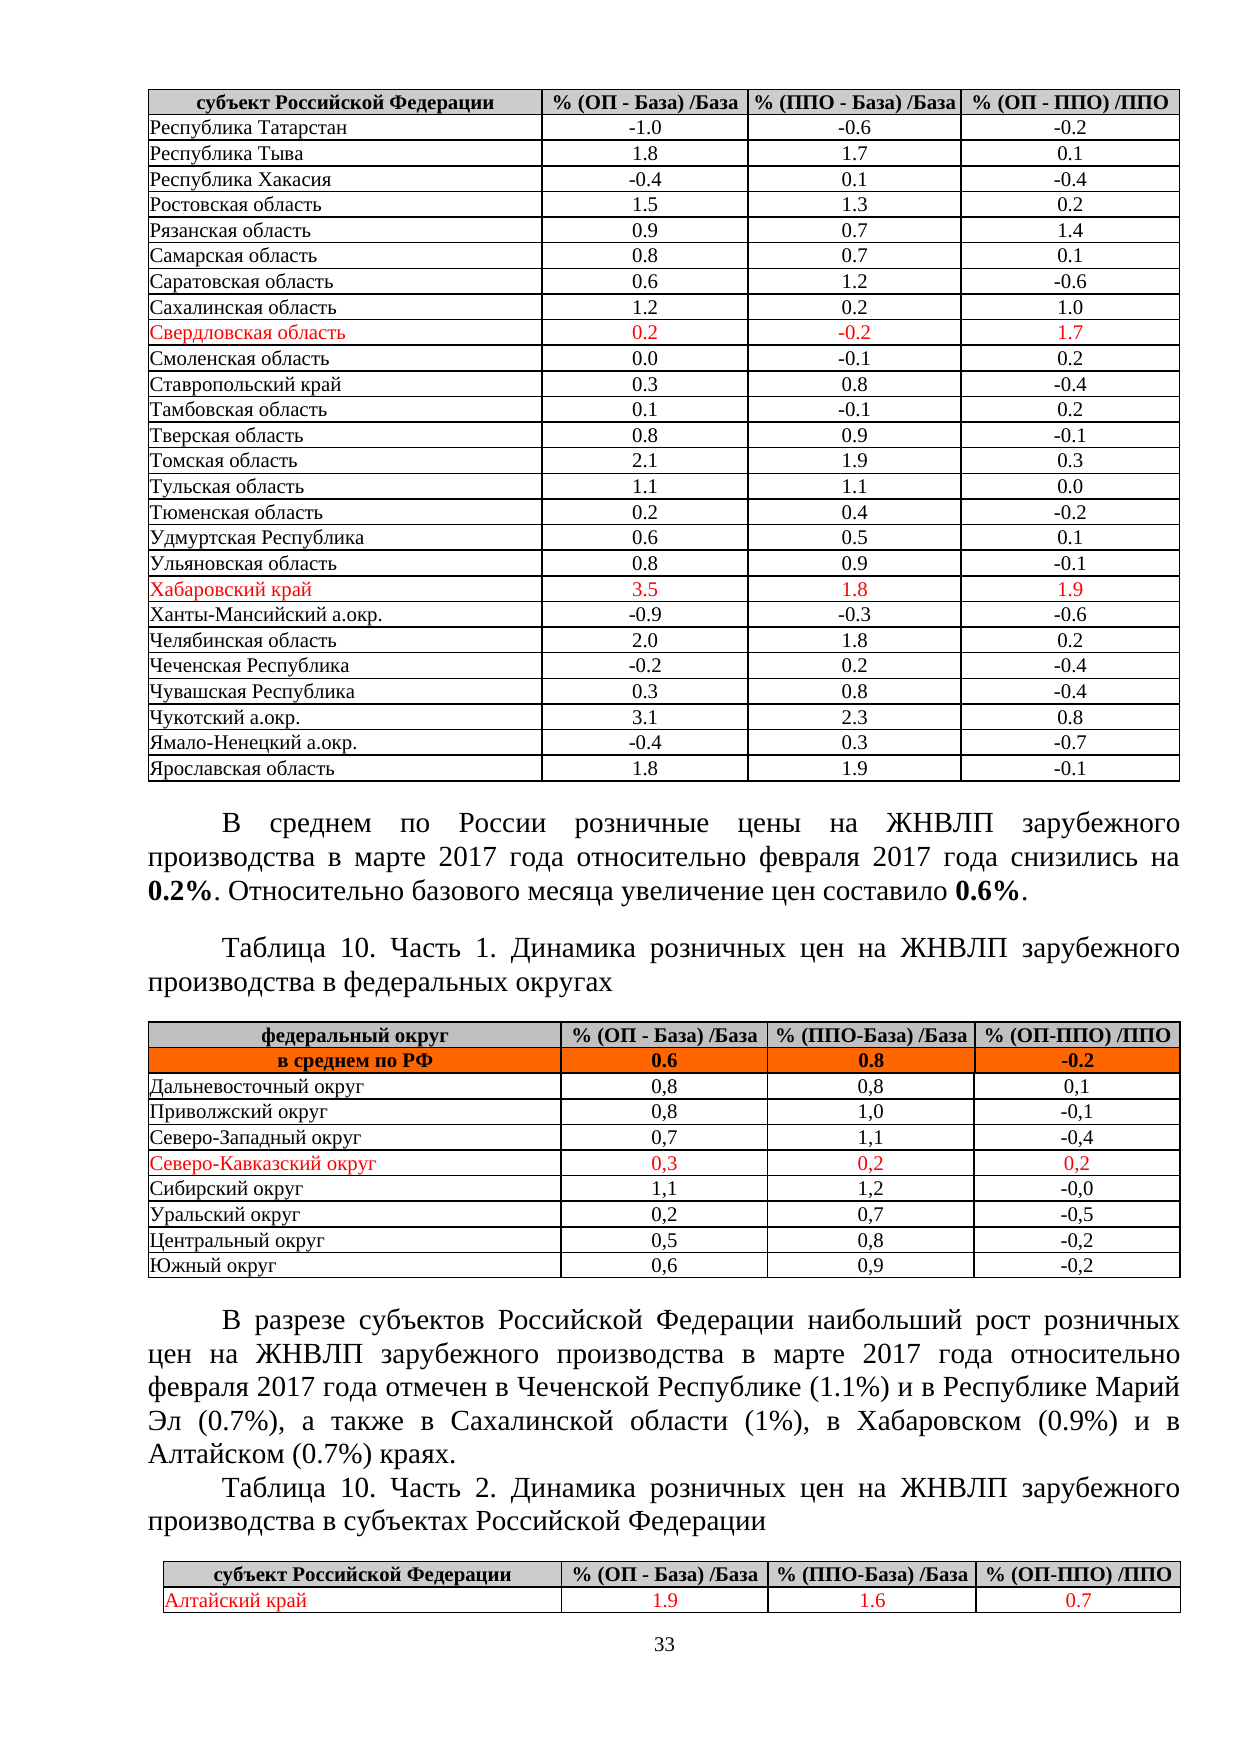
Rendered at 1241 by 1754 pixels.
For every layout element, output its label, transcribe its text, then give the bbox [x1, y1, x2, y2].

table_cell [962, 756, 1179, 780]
text В разрезе субъектов Российской Федерации наибольший рост розничных цен на ЖНВЛП зарубежного производства в марте 2017 года относительно февраля 2017 года отмечен в Чеченской Республике (1.1%) и в Республике Марий Эл (0.7%), а также в Сахалинской области (1%), в Хабаровском (0.9%) и в Алтайском (0.7%) краях. [148, 1302, 1181, 1470]
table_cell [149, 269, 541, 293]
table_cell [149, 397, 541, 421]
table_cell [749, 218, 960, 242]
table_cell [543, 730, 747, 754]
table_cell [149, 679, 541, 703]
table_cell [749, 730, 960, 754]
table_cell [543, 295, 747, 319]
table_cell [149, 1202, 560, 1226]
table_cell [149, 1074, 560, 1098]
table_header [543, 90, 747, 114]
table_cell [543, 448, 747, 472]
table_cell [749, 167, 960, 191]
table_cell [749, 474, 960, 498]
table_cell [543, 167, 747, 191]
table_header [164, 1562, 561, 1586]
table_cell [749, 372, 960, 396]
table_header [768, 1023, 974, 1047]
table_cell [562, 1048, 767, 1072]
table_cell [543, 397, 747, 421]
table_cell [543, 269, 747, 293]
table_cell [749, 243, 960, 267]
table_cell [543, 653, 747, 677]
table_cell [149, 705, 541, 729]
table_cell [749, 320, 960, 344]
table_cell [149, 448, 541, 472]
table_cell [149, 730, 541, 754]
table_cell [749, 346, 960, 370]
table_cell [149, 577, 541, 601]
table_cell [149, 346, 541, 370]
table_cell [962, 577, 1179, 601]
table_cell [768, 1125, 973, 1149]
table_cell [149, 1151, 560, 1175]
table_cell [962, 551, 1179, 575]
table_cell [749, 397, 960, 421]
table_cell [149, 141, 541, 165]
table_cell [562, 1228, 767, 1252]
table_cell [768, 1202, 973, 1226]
text Таблица 10. Часть 2. Динамика розничных цен на ЖНВЛП зарубежного производства в субъектах Российской Федерации [148, 1470, 1181, 1537]
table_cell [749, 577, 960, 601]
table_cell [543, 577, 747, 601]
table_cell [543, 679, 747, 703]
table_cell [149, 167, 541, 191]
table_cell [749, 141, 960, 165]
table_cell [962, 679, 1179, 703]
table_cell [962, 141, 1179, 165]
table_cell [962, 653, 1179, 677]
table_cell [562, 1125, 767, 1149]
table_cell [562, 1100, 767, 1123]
text В среднем по России розничные цены на ЖНВЛП зарубежного производства в марте 2017 года относительно февраля 2017 года снизились на 0.2%. Относительно базового месяца увеличение цен составило 0.6%. [148, 806, 1181, 906]
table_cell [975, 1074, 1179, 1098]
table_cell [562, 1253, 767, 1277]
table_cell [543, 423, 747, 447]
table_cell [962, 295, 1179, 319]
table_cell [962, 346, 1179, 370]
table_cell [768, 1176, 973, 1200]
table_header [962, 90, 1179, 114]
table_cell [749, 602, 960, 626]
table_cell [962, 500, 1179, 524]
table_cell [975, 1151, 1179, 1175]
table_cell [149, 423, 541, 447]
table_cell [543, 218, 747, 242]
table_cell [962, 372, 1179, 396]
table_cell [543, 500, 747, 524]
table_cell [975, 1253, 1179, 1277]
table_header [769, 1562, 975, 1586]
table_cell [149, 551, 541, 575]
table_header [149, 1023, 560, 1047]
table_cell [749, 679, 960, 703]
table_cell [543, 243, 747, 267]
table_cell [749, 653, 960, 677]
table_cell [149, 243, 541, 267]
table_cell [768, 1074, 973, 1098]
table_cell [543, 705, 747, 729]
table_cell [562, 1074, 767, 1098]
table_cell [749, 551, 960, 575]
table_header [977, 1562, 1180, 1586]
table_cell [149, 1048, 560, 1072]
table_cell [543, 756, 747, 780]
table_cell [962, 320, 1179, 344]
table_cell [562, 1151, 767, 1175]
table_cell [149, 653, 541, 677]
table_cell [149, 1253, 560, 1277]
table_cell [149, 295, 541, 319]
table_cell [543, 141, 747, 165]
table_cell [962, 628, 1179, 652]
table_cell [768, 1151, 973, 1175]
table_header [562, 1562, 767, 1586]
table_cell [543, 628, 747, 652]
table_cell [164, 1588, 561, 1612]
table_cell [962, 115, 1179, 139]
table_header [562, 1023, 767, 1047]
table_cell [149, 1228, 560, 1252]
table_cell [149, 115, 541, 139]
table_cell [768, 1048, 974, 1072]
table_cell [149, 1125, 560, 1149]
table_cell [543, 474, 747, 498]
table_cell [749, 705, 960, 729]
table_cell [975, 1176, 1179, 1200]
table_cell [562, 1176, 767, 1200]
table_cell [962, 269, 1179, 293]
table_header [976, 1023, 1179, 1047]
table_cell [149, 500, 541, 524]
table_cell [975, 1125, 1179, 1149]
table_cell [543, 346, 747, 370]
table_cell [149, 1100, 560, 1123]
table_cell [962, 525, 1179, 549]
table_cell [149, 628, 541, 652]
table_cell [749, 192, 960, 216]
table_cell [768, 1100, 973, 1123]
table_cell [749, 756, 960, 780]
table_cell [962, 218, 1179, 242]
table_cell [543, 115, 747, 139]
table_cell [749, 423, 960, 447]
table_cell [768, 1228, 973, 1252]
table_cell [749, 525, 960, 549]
text Таблица 10. Часть 1. Динамика розничных цен на ЖНВЛП зарубежного производства в федеральных округах [148, 930, 1181, 997]
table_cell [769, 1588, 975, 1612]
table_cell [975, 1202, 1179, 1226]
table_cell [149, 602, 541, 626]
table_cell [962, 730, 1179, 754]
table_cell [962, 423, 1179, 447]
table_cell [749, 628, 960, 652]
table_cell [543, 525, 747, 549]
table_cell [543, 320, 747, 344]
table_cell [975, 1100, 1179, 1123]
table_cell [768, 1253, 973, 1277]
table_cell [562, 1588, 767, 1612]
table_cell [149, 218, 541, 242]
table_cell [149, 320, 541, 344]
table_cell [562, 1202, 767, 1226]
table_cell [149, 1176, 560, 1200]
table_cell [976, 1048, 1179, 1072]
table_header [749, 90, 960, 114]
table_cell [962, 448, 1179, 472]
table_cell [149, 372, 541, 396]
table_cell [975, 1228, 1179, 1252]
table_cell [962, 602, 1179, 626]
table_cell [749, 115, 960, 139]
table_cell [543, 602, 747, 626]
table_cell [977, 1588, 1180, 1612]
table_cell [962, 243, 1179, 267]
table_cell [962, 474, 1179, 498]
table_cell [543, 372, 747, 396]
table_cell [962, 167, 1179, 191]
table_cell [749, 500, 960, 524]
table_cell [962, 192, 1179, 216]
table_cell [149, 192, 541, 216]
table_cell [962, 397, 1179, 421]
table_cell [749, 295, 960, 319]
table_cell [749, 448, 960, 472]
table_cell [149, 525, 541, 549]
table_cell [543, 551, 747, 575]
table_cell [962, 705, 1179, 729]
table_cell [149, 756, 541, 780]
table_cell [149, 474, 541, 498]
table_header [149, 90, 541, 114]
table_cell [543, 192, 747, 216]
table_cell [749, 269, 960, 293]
